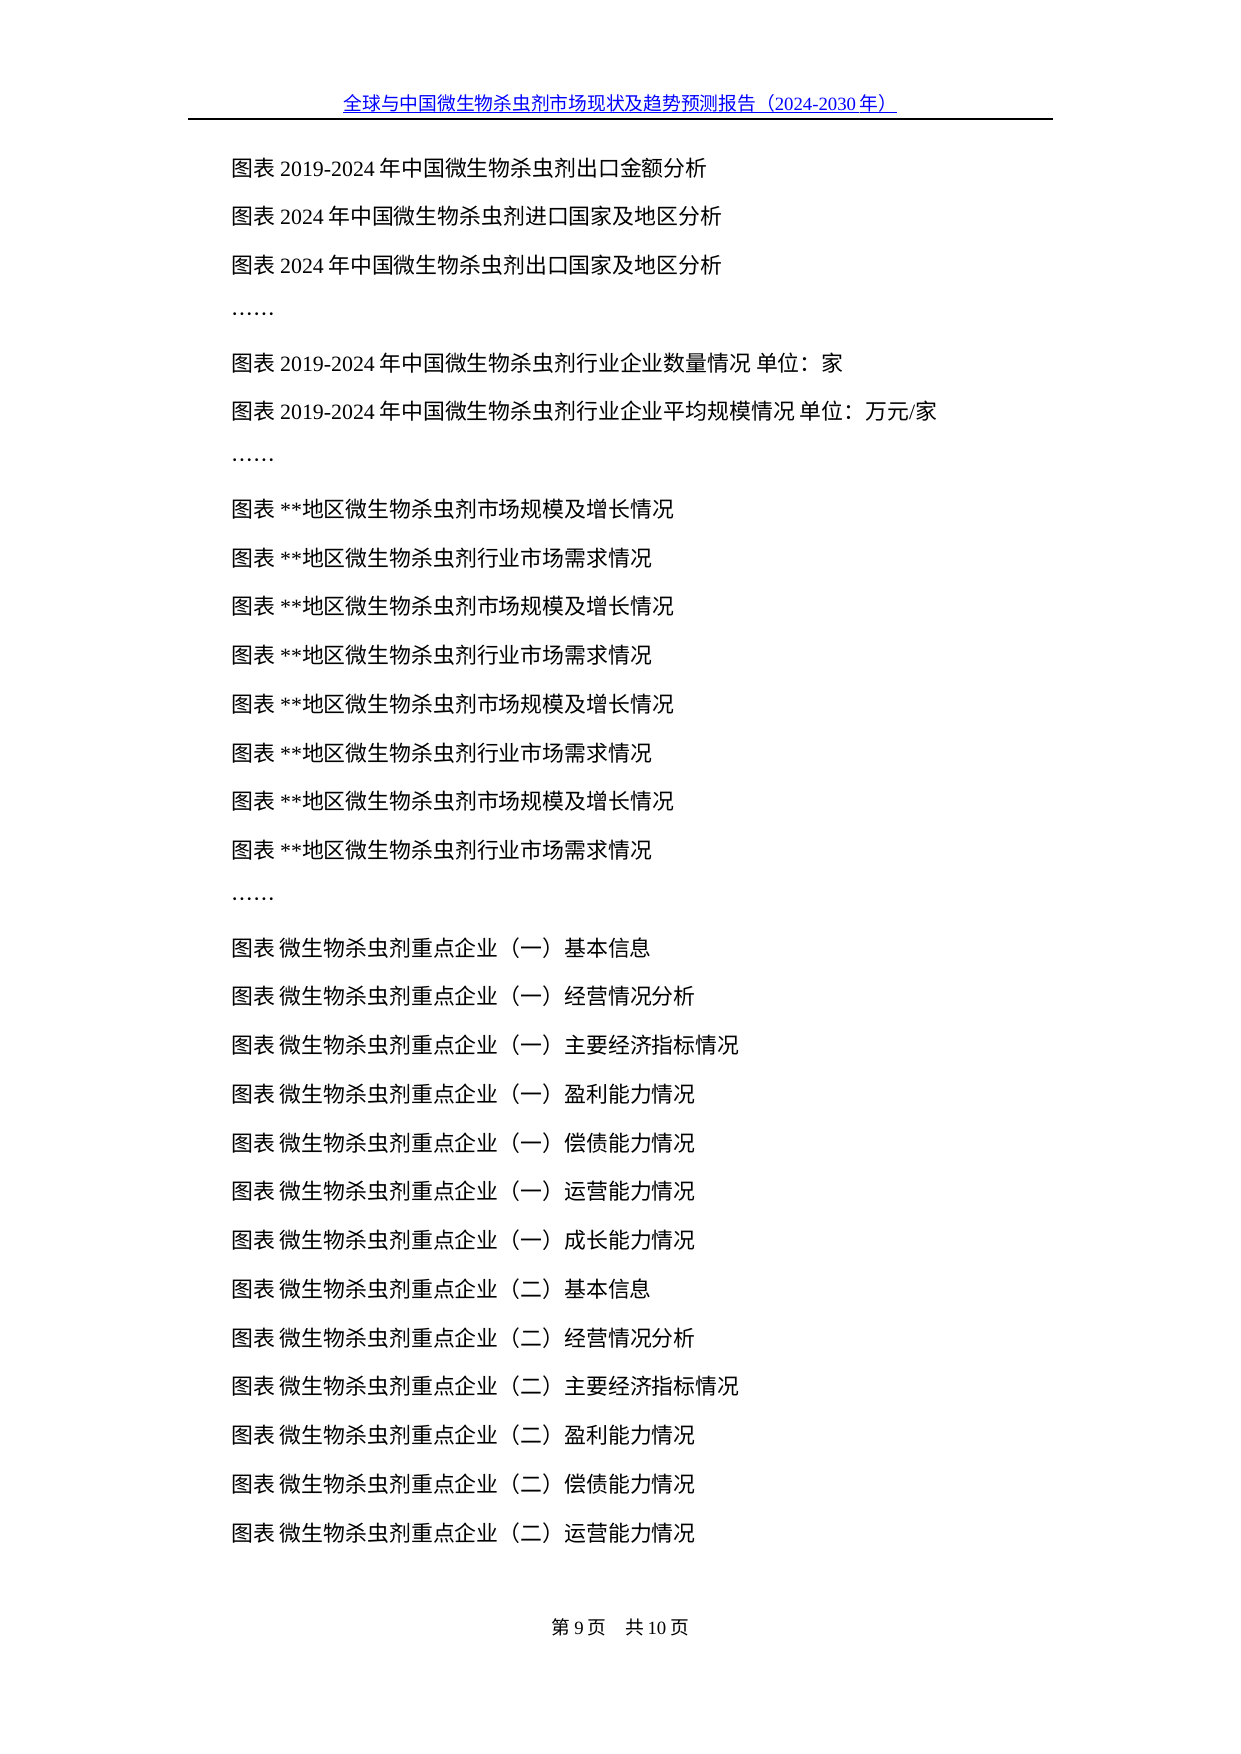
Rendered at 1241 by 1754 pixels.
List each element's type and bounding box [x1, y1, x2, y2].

text [187, 150, 1053, 1548]
